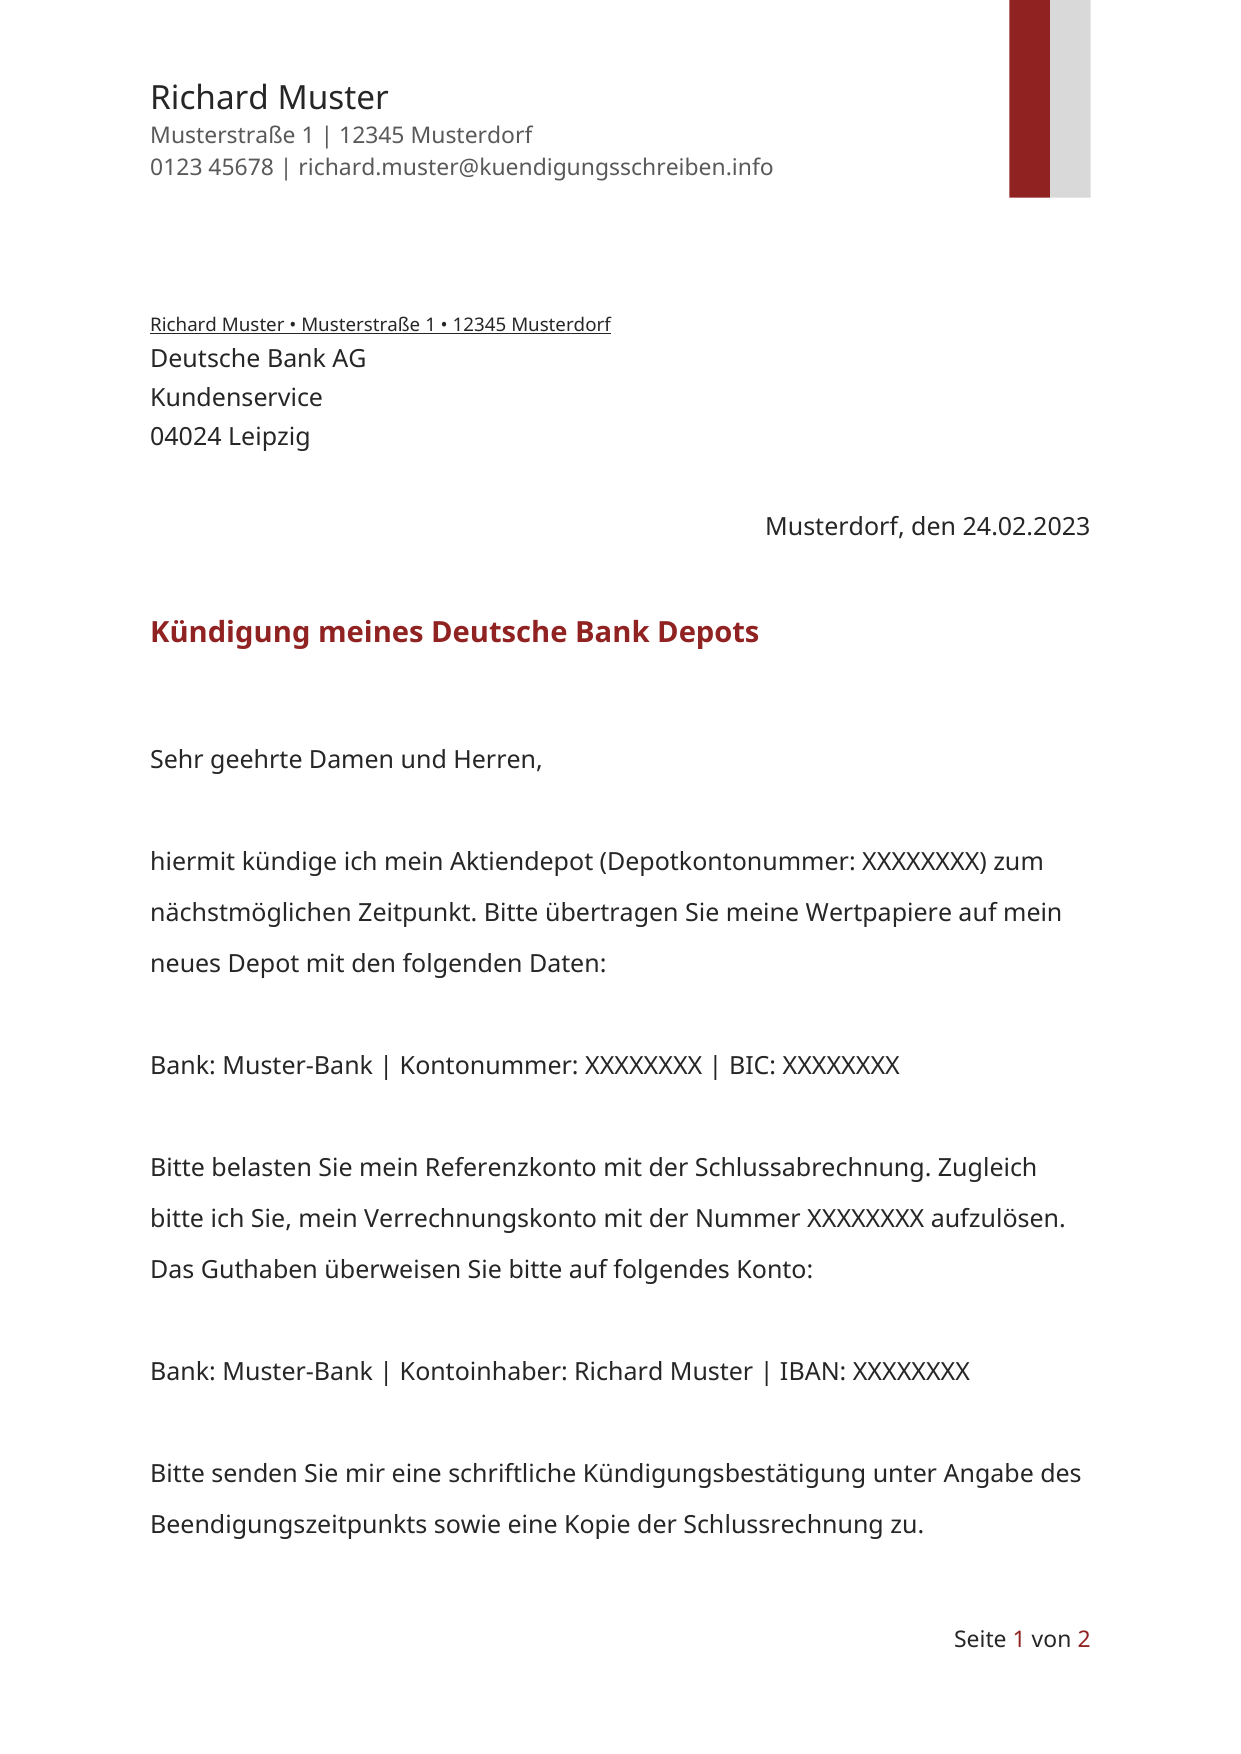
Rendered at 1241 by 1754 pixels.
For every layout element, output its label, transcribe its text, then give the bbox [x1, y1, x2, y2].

text Musterdorf, den 24.02.2023 [150, 509, 1090, 543]
text Kundenservice [150, 380, 1090, 414]
text hiermit kündige ich mein Aktiendepot (Depotkontonummer: XXXXXXXX) zum nächstmöglichen Zeitpunkt. Bitte übertragen Sie meine Wertpapiere auf mein neues Depot mit den folgenden Daten: [150, 844, 1090, 980]
text Kündigung meines Deutsche Bank Depots [150, 611, 1090, 651]
text Richard Muster • Musterstraße 1 • 12345 Musterdorf [150, 311, 1090, 337]
text Deutsche Bank AG [150, 341, 1090, 374]
text Bitte senden Sie mir eine schriftliche Kündigungsbestätigung unter Angabe des Beendigungszeitpunkts sowie eine Kopie der Schlussrechnung zu. [150, 1456, 1090, 1541]
text 04024 Leipzig [150, 419, 1090, 453]
text Bitte belasten Sie mein Referenzkonto mit der Schlussabrechnung. Zugleich bitte ich Sie, mein Verrechnungskonto mit der Nummer XXXXXXXX aufzulösen. Das Guthaben überweisen Sie bitte auf folgendes Konto: [150, 1150, 1090, 1286]
text Bank: Muster-Bank | Kontoinhaber: Richard Muster | IBAN: XXXXXXXX [150, 1354, 1090, 1388]
text Sehr geehrte Damen und Herren, [150, 742, 1090, 776]
text Bank: Muster-Bank | Kontonummer: XXXXXXXX | BIC: XXXXXXXX [150, 1048, 1090, 1082]
